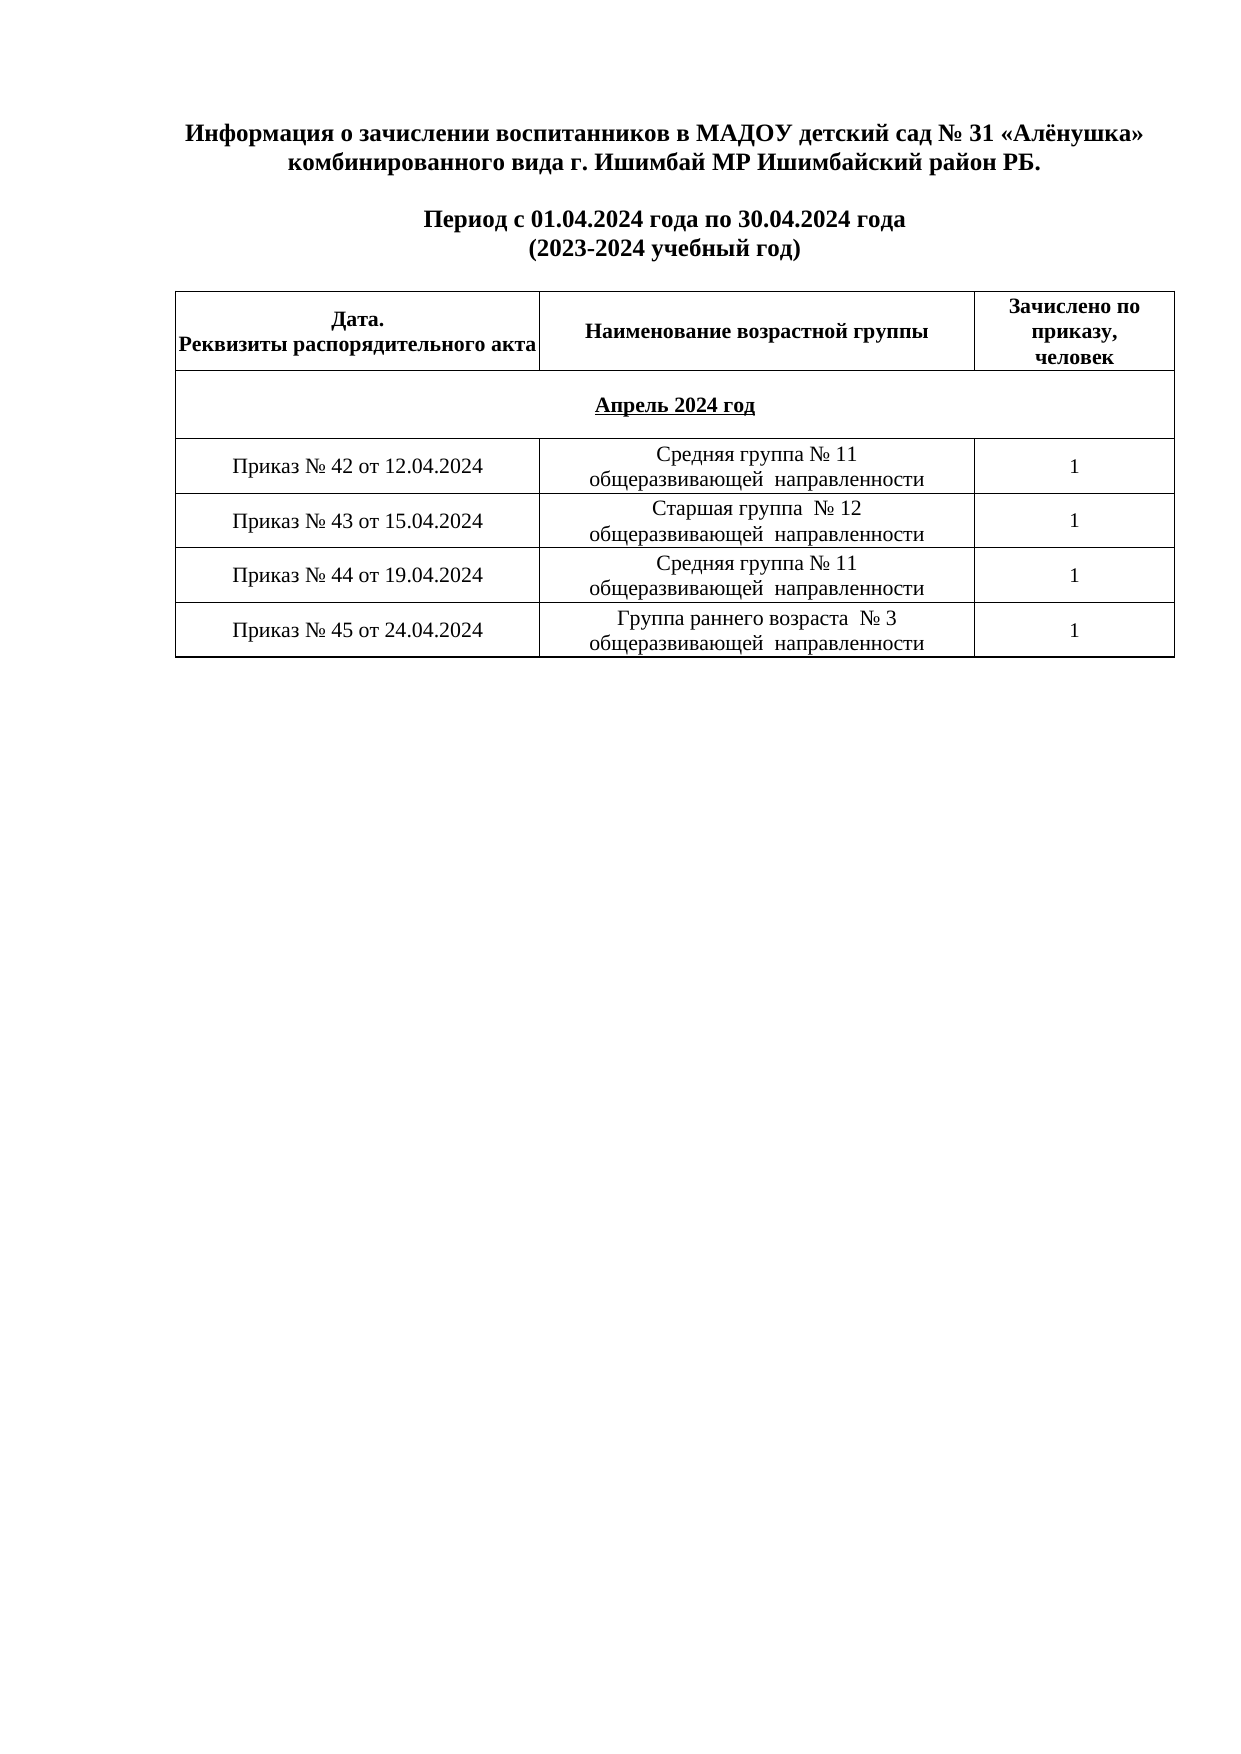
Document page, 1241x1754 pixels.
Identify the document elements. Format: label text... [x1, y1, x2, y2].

text Информация о зачислении воспитанников в МАДОУ детский сад № 31 «Алёнушка» комбинированного вида г. Ишимбай МР Ишимбайский район РБ. [177, 118, 1152, 176]
table_cell Приказ № 45 от 24.04.2024 [176, 603, 539, 656]
table_header Дата. Реквизиты распорядительного акта [176, 292, 539, 370]
table_header Наименование возрастной группы [540, 292, 974, 370]
table_cell Старшая группа № 12 общеразвивающей направленности [540, 494, 974, 547]
table_cell Апрель 2024 год [176, 371, 1174, 438]
table_cell 1 [975, 603, 1174, 656]
table_cell Средняя группа № 11 общеразвивающей направленности [540, 548, 974, 602]
table_cell Группа раннего возраста № 3 общеразвивающей направленности [540, 603, 974, 656]
table_cell Приказ № 43 от 15.04.2024 [176, 494, 539, 547]
table_cell Приказ № 44 от 19.04.2024 [176, 548, 539, 602]
table_cell 1 [975, 548, 1174, 602]
table_header Зачислено по приказу, человек [975, 292, 1174, 370]
text Период с 01.04.2024 года по 30.04.2024 года [177, 204, 1152, 233]
table_cell Средняя группа № 11 общеразвивающей направленности [540, 439, 974, 493]
table_cell Приказ № 42 от 12.04.2024 [176, 439, 539, 493]
table_cell 1 [975, 439, 1174, 493]
text (2023-2024 учебный год) [177, 233, 1152, 262]
table_cell 1 [975, 494, 1174, 547]
